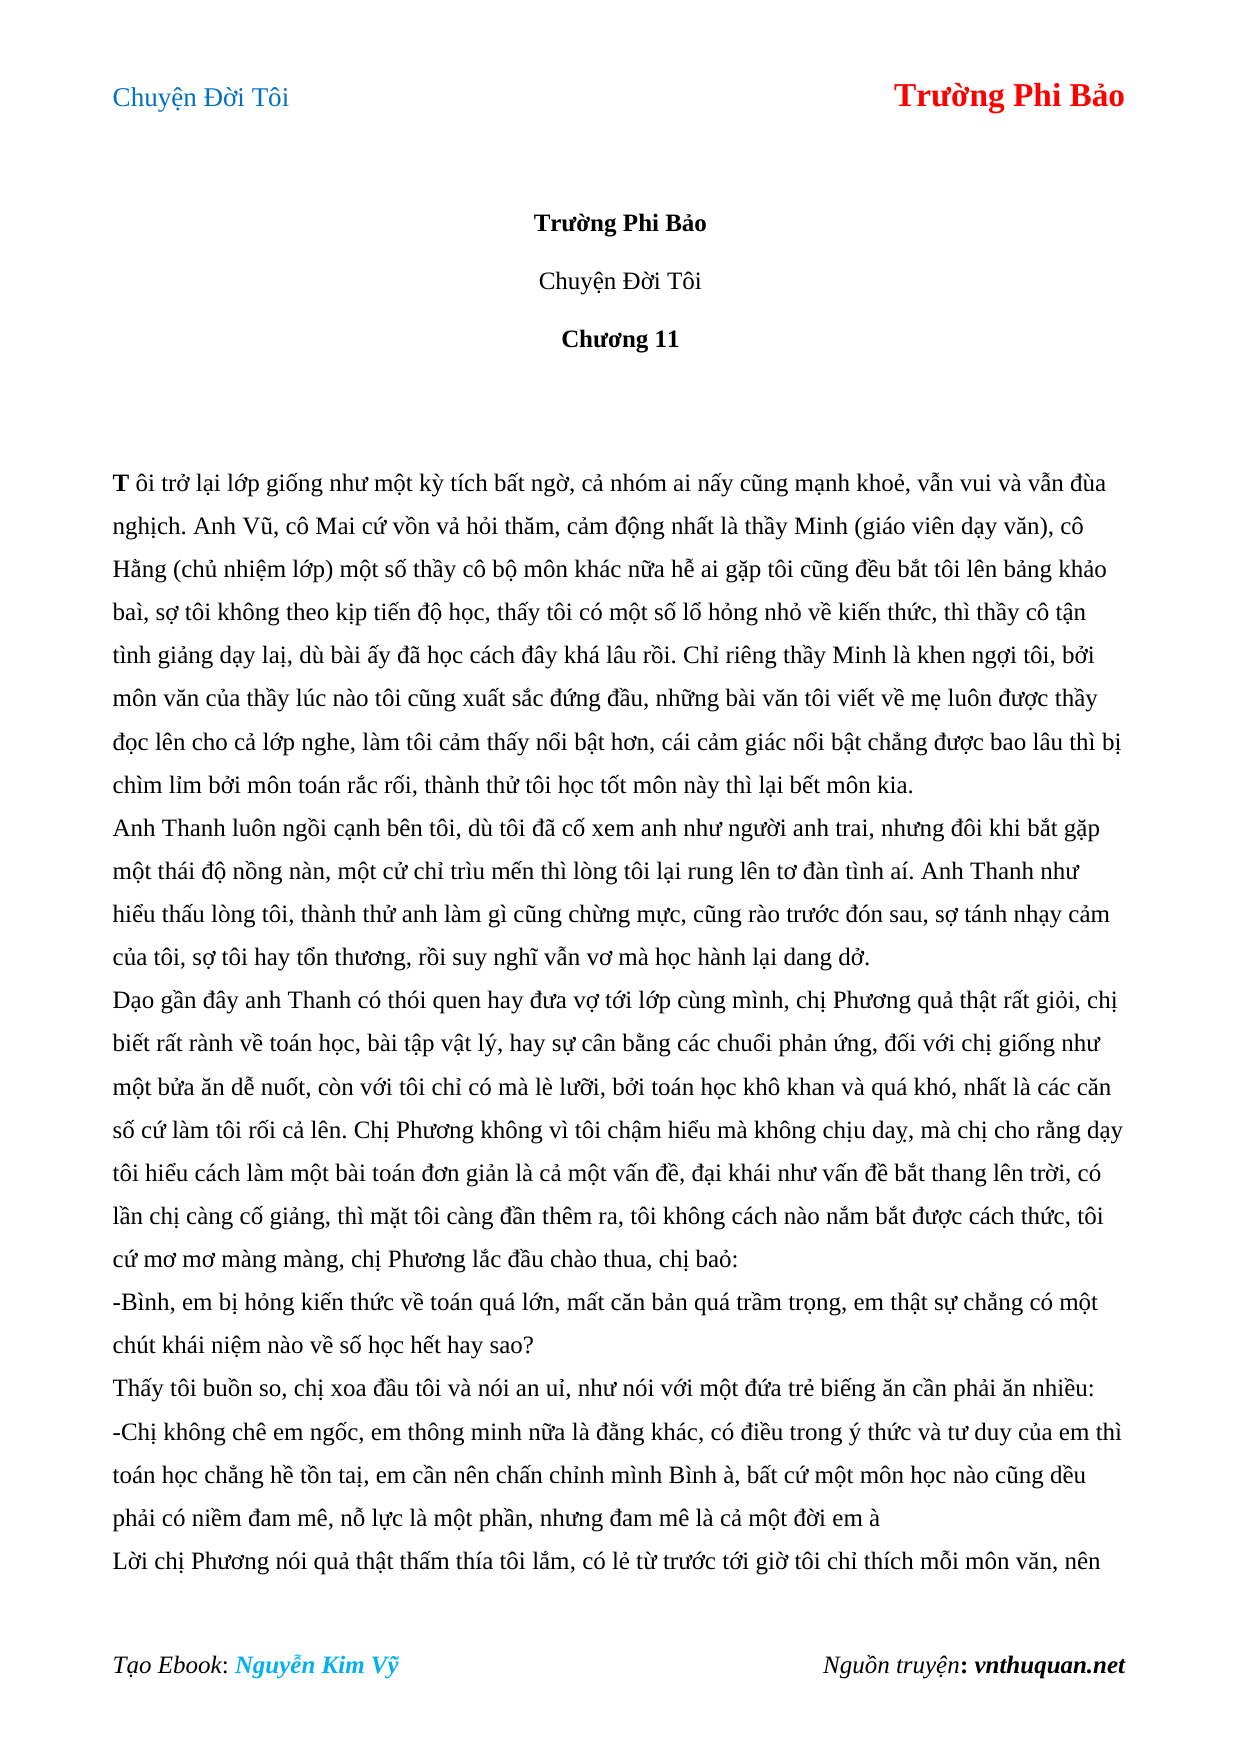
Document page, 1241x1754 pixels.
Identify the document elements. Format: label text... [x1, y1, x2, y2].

text Chuyện Đời Tôi [112, 266, 1128, 294]
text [112, 382, 1128, 1575]
text Chương 11 [112, 324, 1128, 352]
text Trường Phi Bảo [112, 208, 1128, 237]
